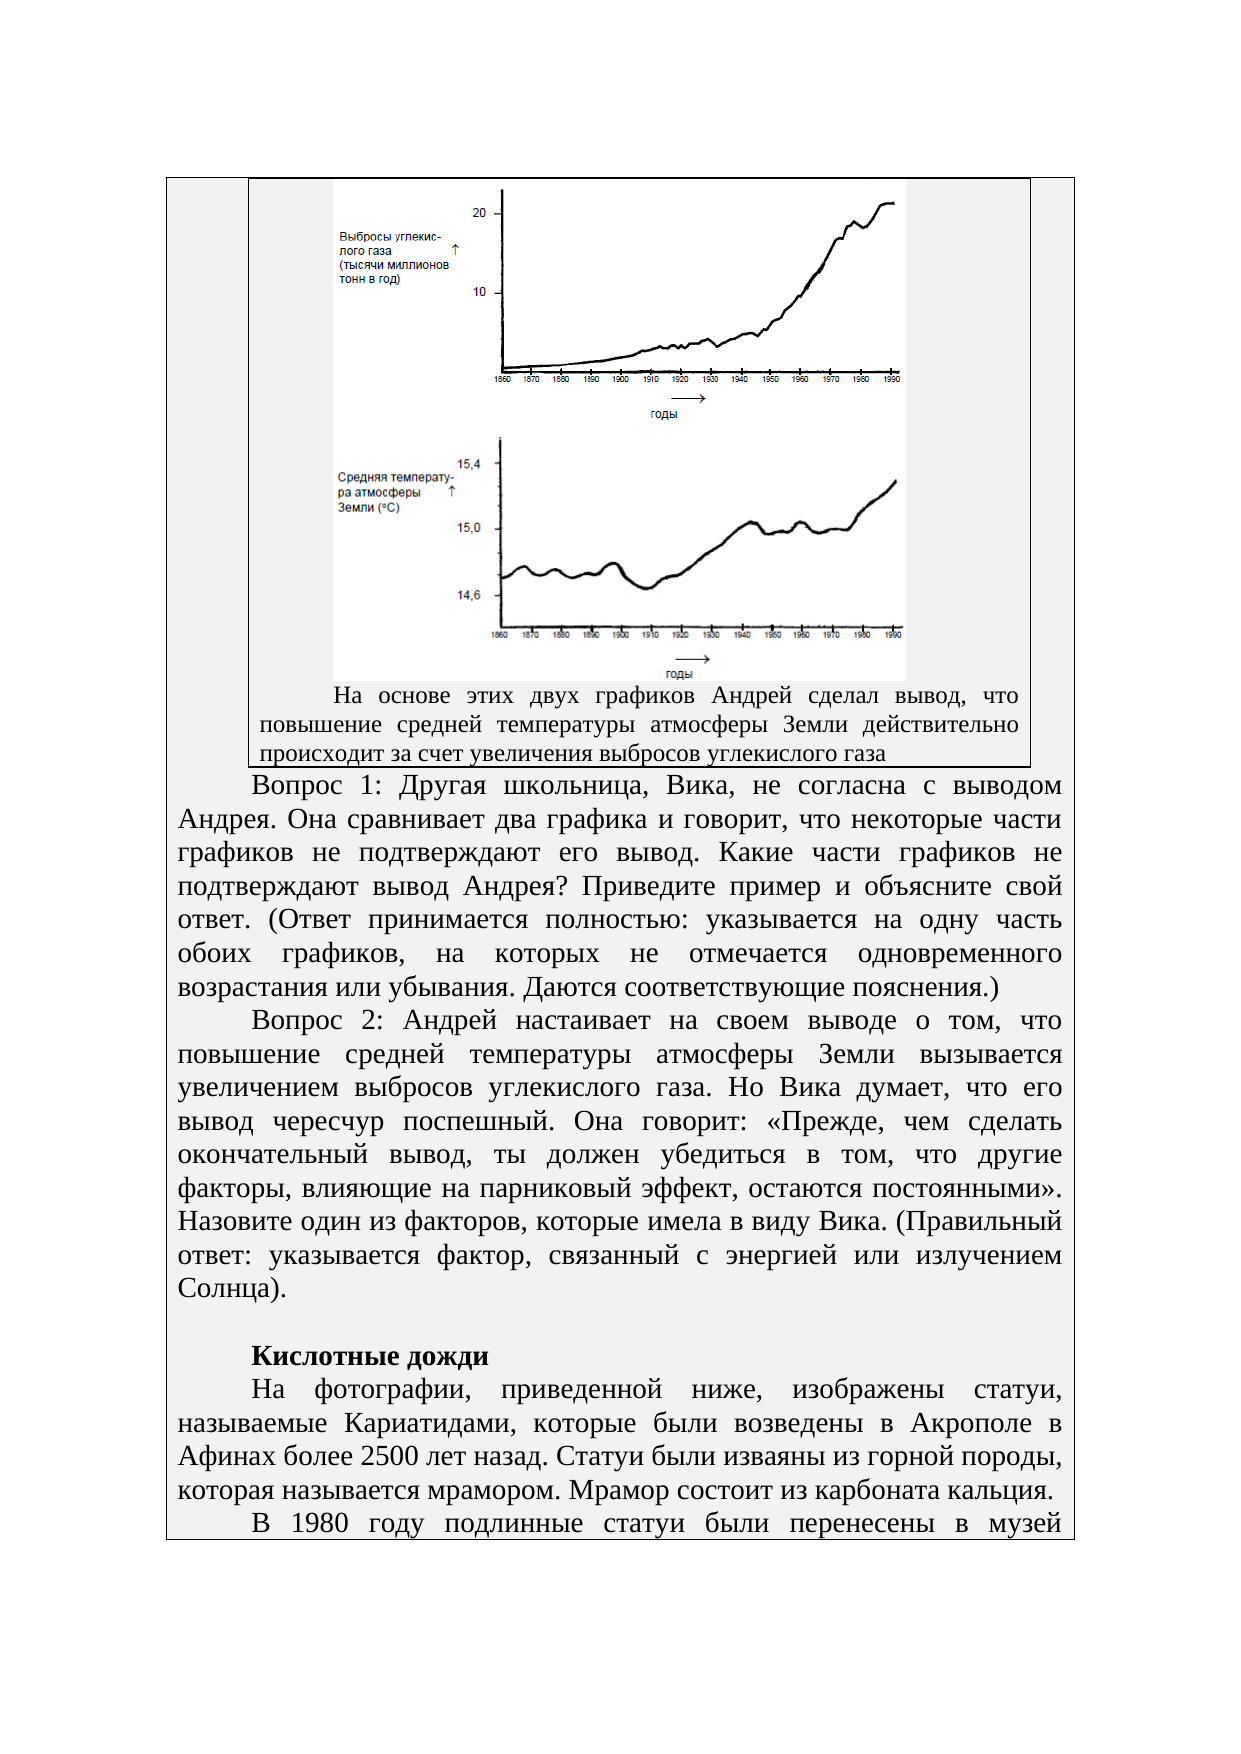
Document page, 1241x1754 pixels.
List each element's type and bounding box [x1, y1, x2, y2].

picture [333, 179, 907, 681]
table_header [167, 178, 1074, 1539]
